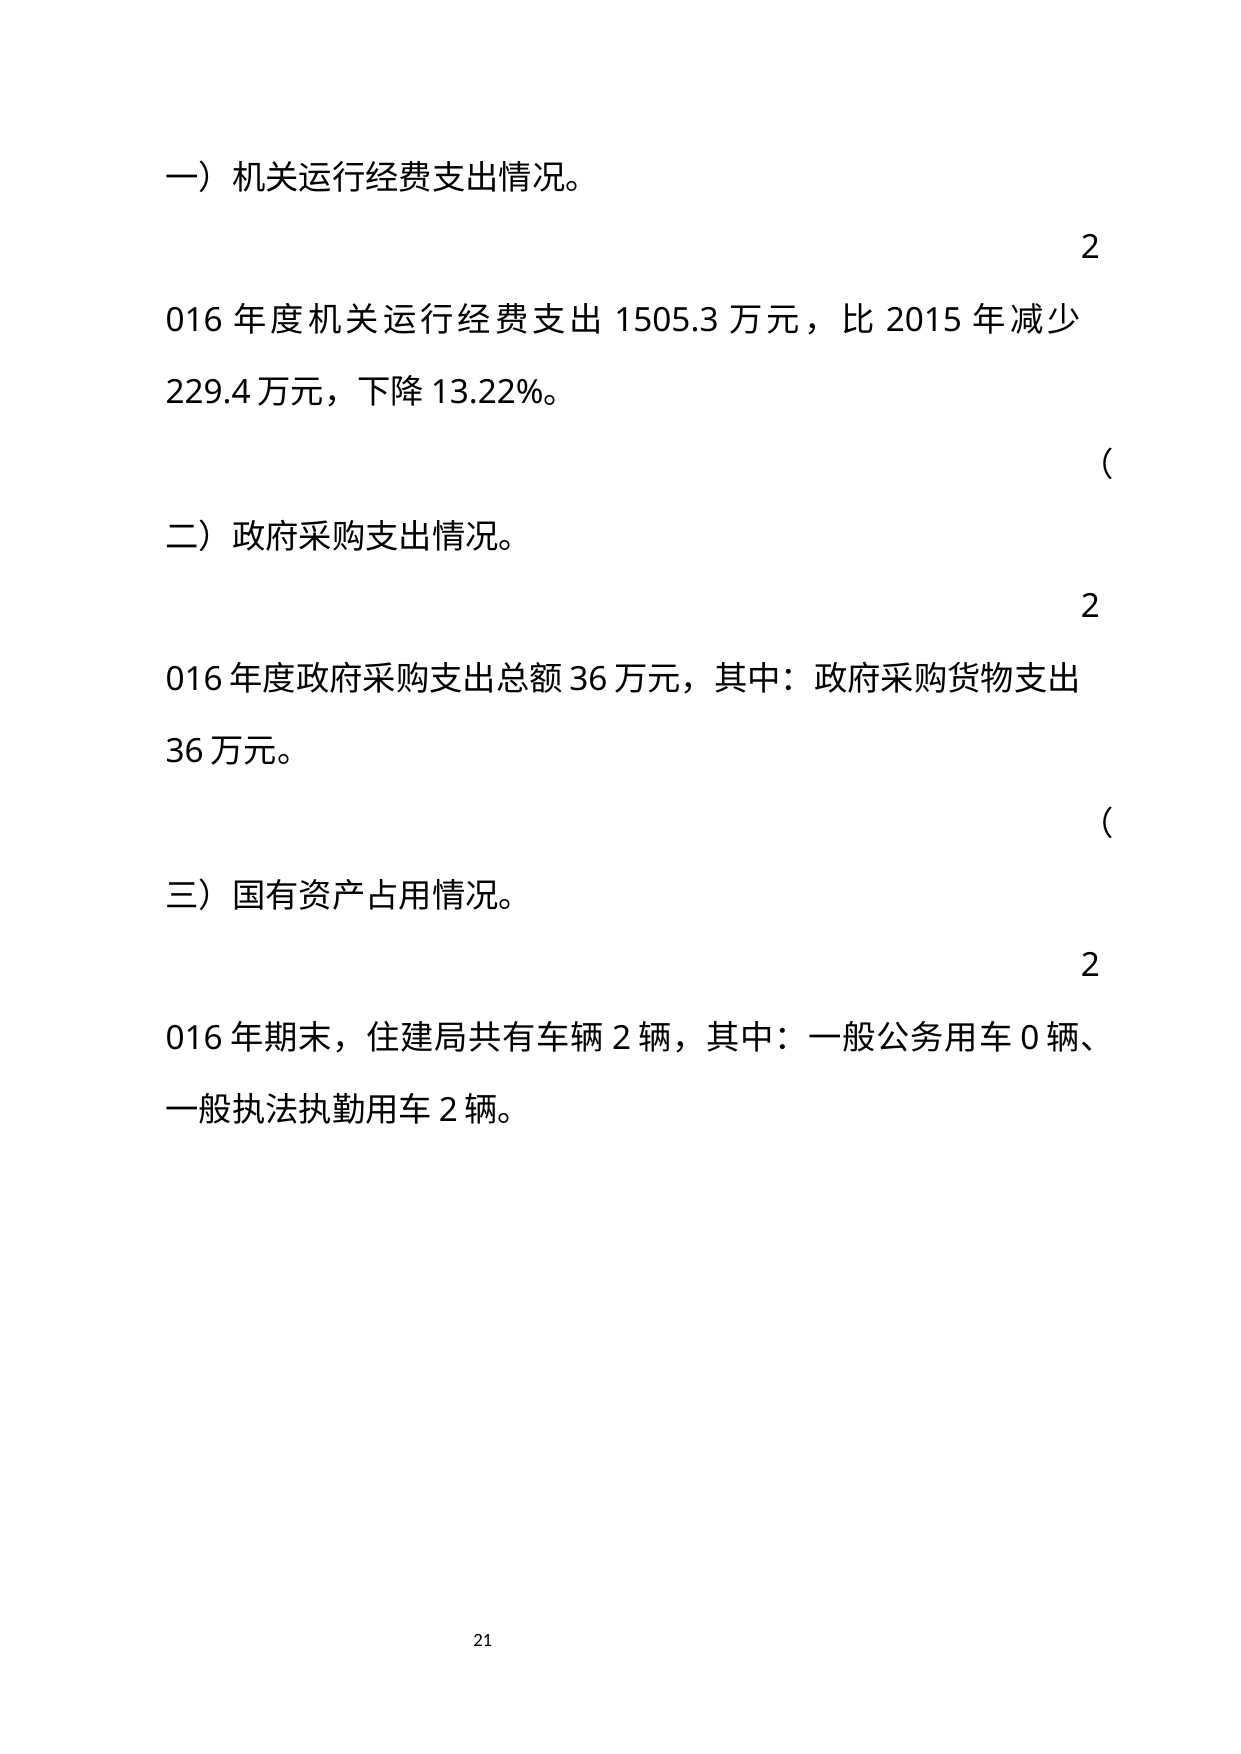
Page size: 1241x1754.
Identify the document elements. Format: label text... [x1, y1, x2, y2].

text （二）政府采购支出情况。 [165, 437, 1081, 558]
text （一）机关运行经费支出情况。 [165, 151, 1081, 199]
text （三）国有资产占用情况。 [165, 797, 1081, 917]
text 2016年期末，住建局共有车辆2辆，其中：一般公务用车0辆、一般执法执勤用车2辆。 [165, 941, 1081, 1132]
text 2016年度政府采购支出总额36万元，其中：政府采购货物支出36万元。 [165, 582, 1081, 772]
text 2016年度机关运行经费支出1505.3万元，比2015年减少229.4万元，下降13.22%。 [165, 223, 1081, 413]
